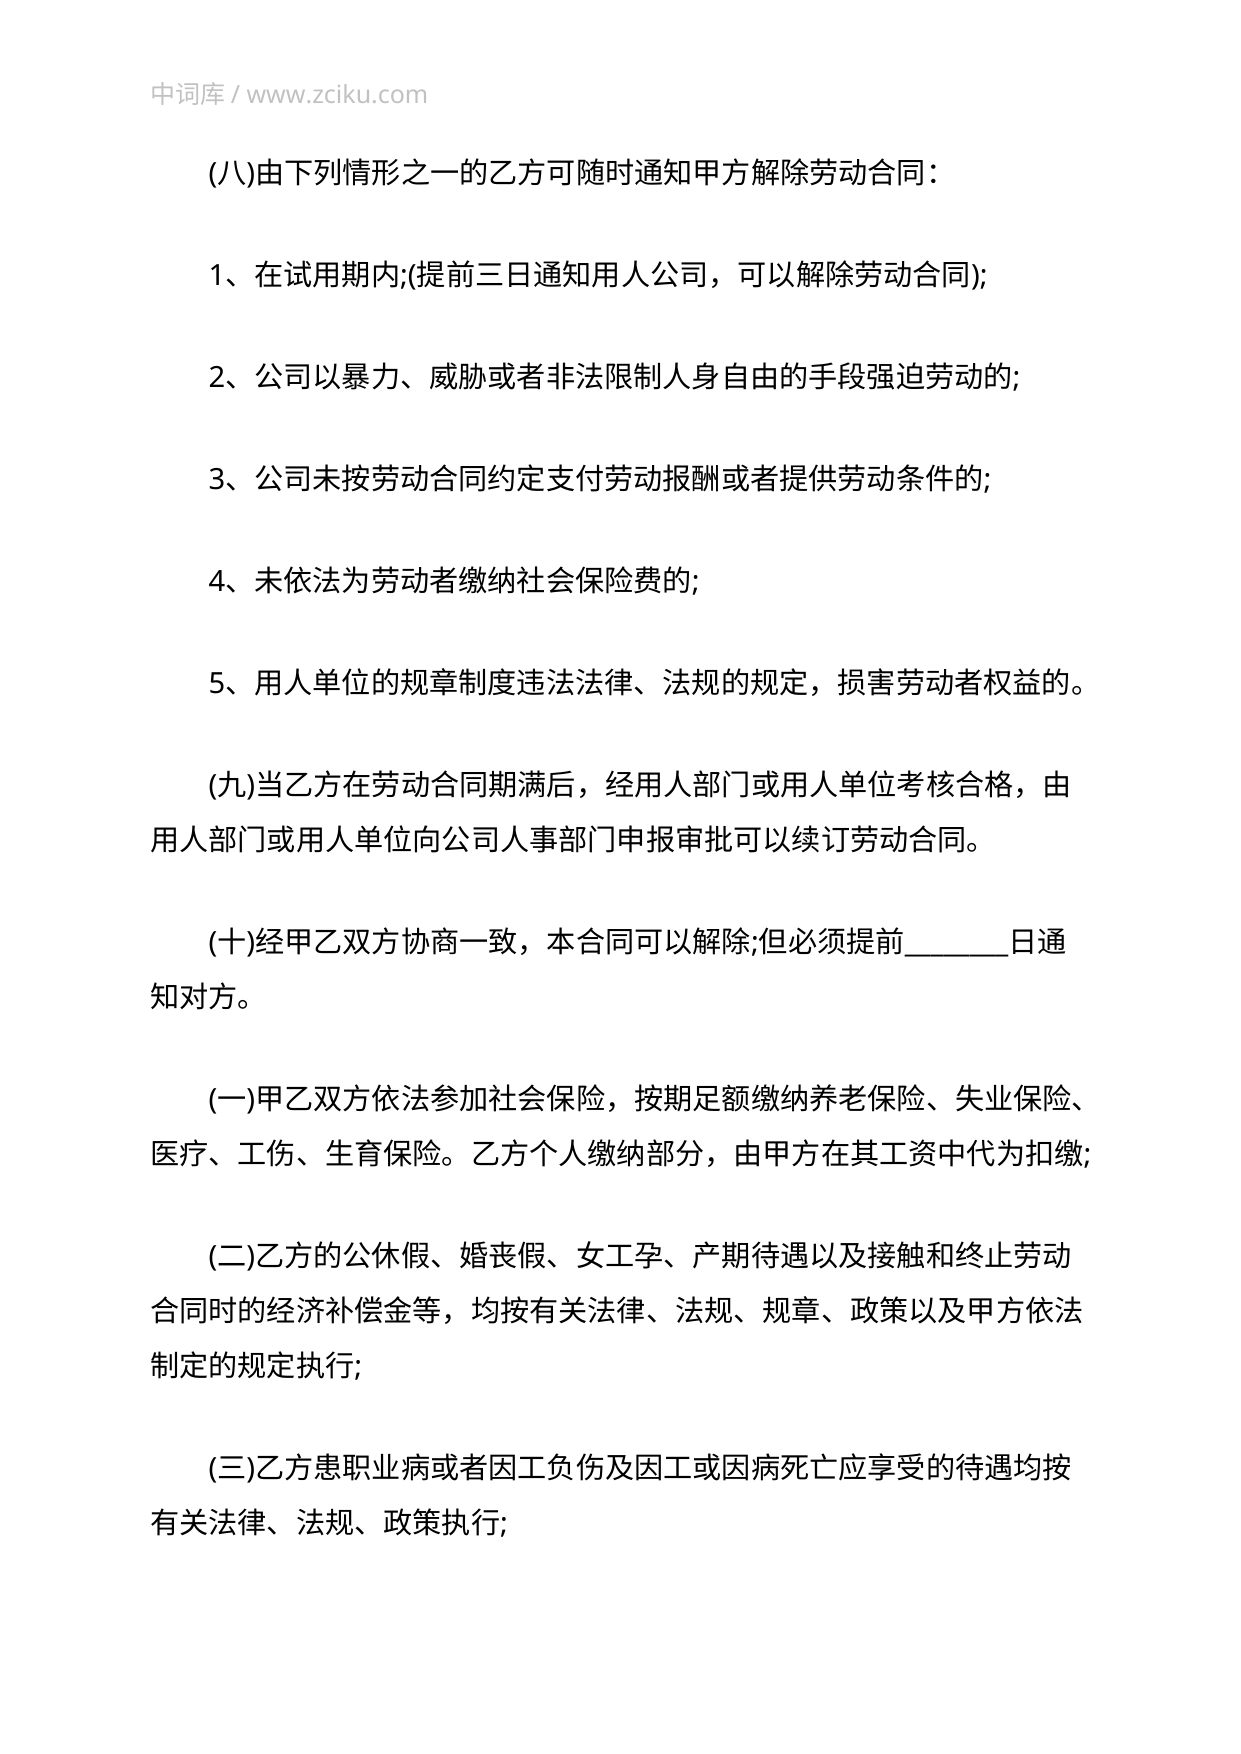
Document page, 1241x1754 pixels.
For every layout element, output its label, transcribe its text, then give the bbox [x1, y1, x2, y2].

text 4、未依法为劳动者缴纳社会保险费的; [150, 558, 1090, 600]
text 1、在试用期内;(提前三日通知用人公司，可以解除劳动合同); [150, 252, 1090, 294]
text (二)乙方的公休假、婚丧假、女工孕、产期待遇以及接触和终止劳动合同时的经济补偿金等，均按有关法律、法规、规章、政策以及甲方依法制定的规定执行; [150, 1232, 1090, 1385]
text 5、用人单位的规章制度违法法律、法规的规定，损害劳动者权益的。 [150, 660, 1090, 702]
text (八)由下列情形之一的乙方可随时通知甲方解除劳动合同： [150, 150, 1090, 192]
text (九)当乙方在劳动合同期满后，经用人部门或用人单位考核合格，由用人部门或用人单位向公司人事部门申报审批可以续订劳动合同。 [150, 762, 1090, 859]
text (十)经甲乙双方协商一致，本合同可以解除;但必须提前________日通知对方。 [150, 919, 1090, 1016]
text (一)甲乙双方依法参加社会保险，按期足额缴纳养老保险、失业保险、医疗、工伤、生育保险。乙方个人缴纳部分，由甲方在其工资中代为扣缴; [150, 1075, 1090, 1173]
text 3、公司未按劳动合同约定支付劳动报酬或者提供劳动条件的; [150, 456, 1090, 498]
text 2、公司以暴力、威胁或者非法限制人身自由的手段强迫劳动的; [150, 354, 1090, 396]
text (三)乙方患职业病或者因工负伤及因工或因病死亡应享受的待遇均按有关法律、法规、政策执行; [150, 1444, 1090, 1542]
